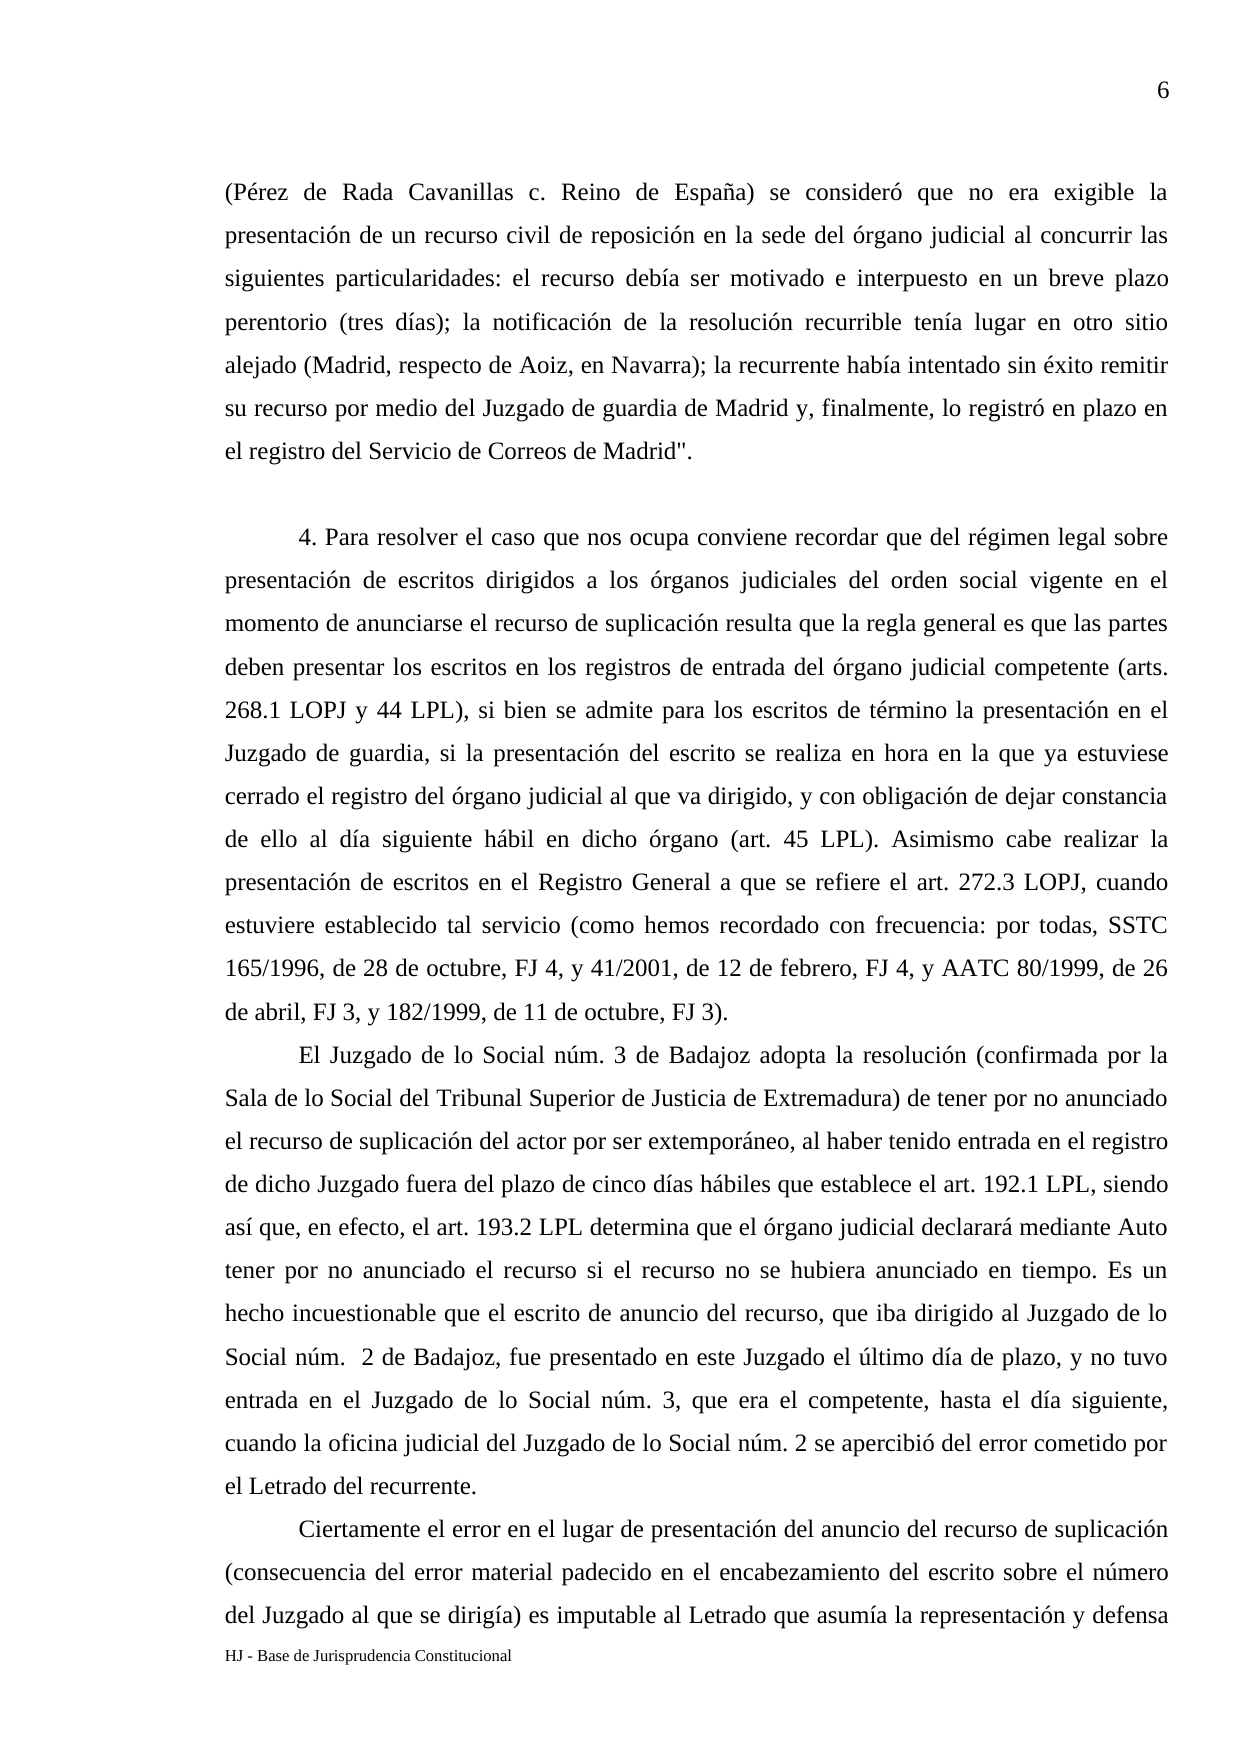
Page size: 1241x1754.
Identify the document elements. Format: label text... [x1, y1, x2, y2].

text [224, 1514, 1169, 1629]
text El Juzgado de lo Social núm. 3 de Badajoz adopta la resolución (confirmada por la Sala de lo Social del Tribunal Superior de Justicia de Extremadura) de tener por no anunciado el recurso de suplicación del actor por ser extemporáneo, al haber tenido entrada en el registro de dicho Juzgado fuera del plazo de cinco días hábiles que establece el art. 192.1 LPL, siendo así que, en efecto, el art. 193.2 LPL determina que el órgano judicial declarará mediante Auto tener por no anunciado el recurso si el recurso no se hubiera anunciado en tiempo. Es un hecho incuestionable que el escrito de anuncio del recurso, que iba dirigido al Juzgado de lo Social núm. 2 de Badajoz, fue presentado en este Juzgado el último día de plazo, y no tuvo entrada en el Juzgado de lo Social núm. 3, que era el competente, hasta el día siguiente, cuando la oficina judicial del Juzgado de lo Social núm. 2 se apercibió del error cometido por el Letrado del recurrente. [224, 1040, 1169, 1500]
text 4. Para resolver el caso que nos ocupa conviene recordar que del régimen legal sobre presentación de escritos dirigidos a los órganos judiciales del orden social vigente en el momento de anunciarse el recurso de suplicación resulta que la regla general es que las partes deben presentar los escritos en los registros de entrada del órgano judicial competente (arts. 268.1 LOPJ y 44 LPL), si bien se admite para los escritos de término la presentación en el Juzgado de guardia, si la presentación del escrito se realiza en hora en la que ya estuviese cerrado el registro del órgano judicial al que va dirigido, y con obligación de dejar constancia de ello al día siguiente hábil en dicho órgano (art. 45 LPL). Asimismo cabe realizar la presentación de escritos en el Registro General a que se refiere el art. 272.3 LOPJ, cuando estuviere establecido tal servicio (como hemos recordado con frecuencia: por todas, SSTC 165/1996, de 28 de octubre, FJ 4, y 41/2001, de 12 de febrero, FJ 4, y AATC 80/1999, de 26 de abril, FJ 3, y 182/1999, de 11 de octubre, FJ 3). [224, 522, 1169, 1025]
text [224, 177, 1169, 465]
